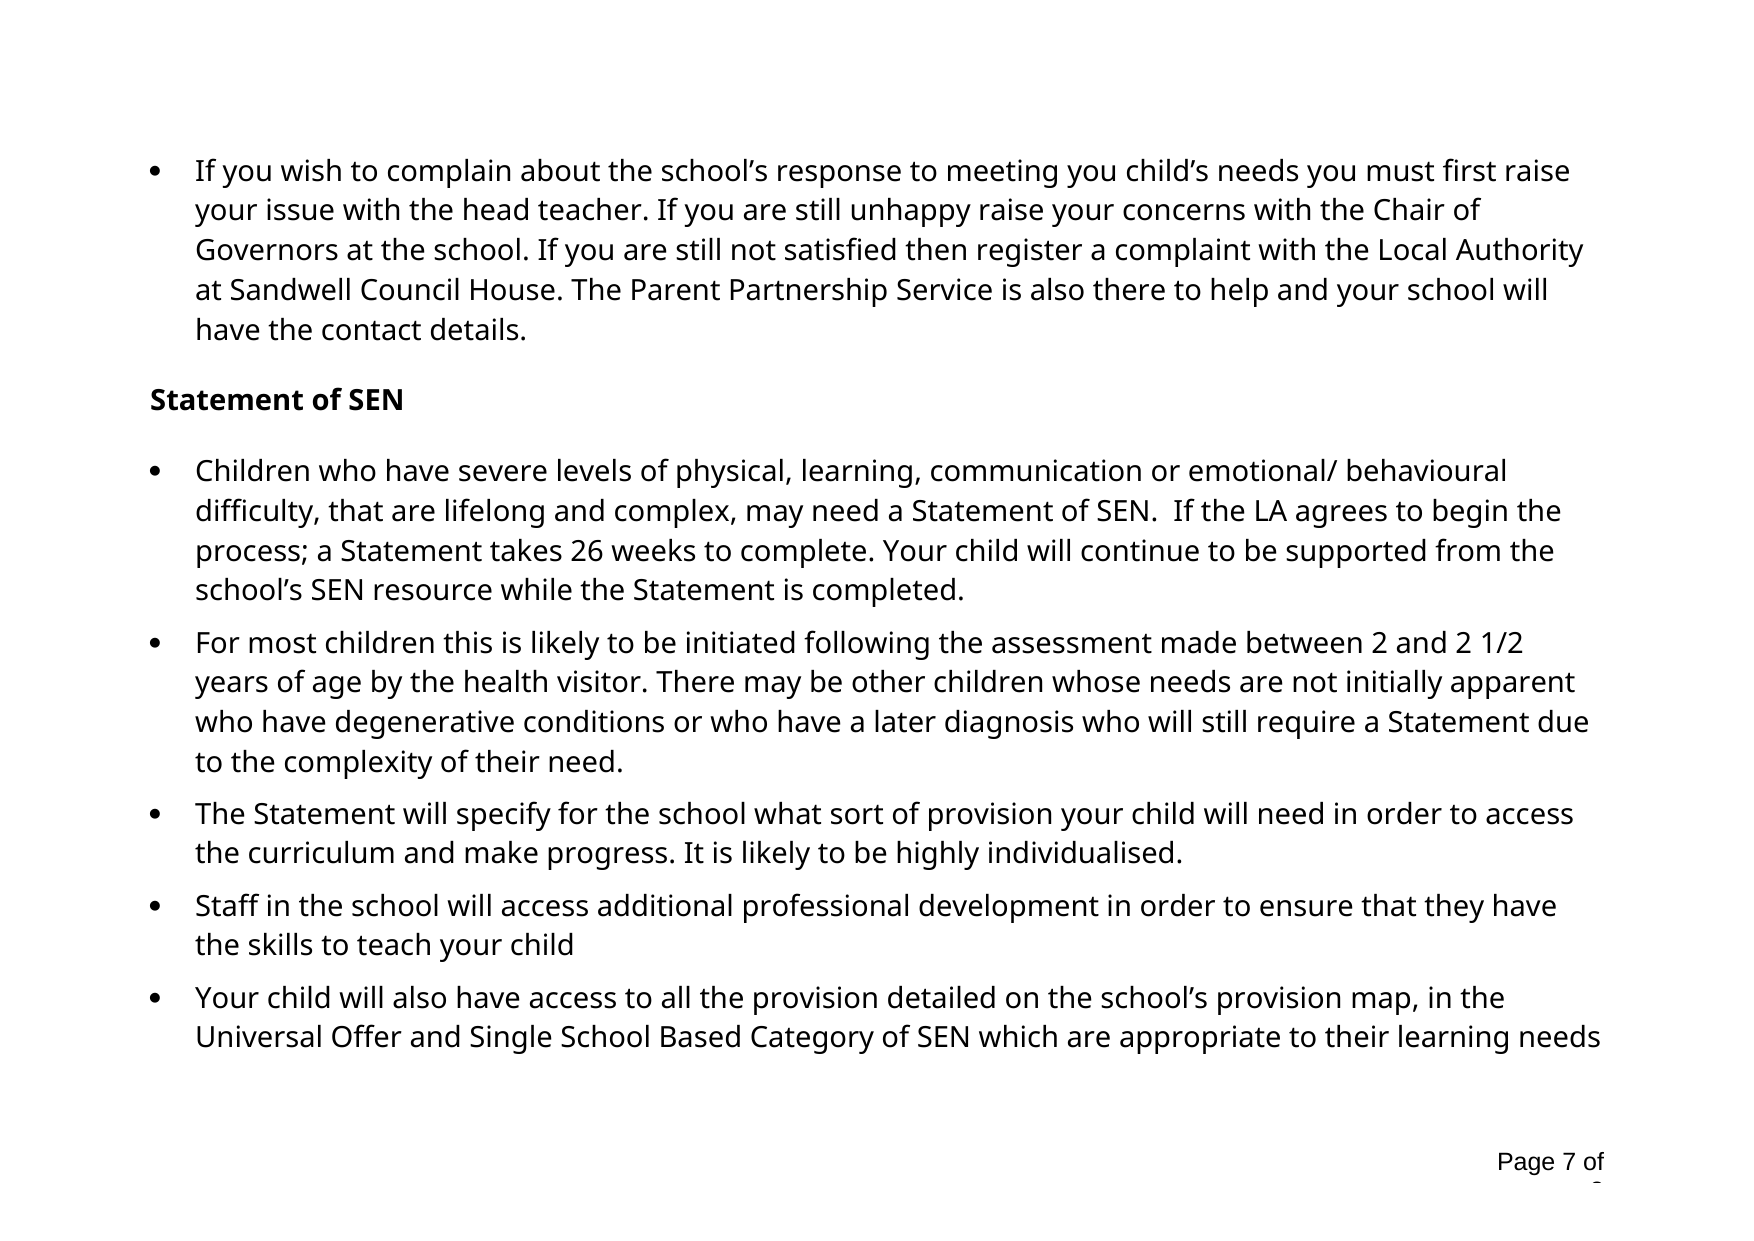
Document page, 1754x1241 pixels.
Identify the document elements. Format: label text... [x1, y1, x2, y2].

list Children who have severe levels of physical, learning, communication or emotional/ behavioural difficulty, that are lifelong and complex, may need a Statement of SEN. If the LA agrees to begin the process; a Statement takes 26 weeks to complete. Your child will continue to be supported from the school’s SEN resource while the Statement is completed. [150, 451, 1604, 609]
list For most children this is likely to be initiated following the assessment made between 2 and 2 1/2 years of age by the health visitor. There may be other children whose needs are not initially apparent who have degenerative conditions or who have a later diagnosis who will still require a Statement due to the complexity of their need. [150, 622, 1604, 781]
list Your child will also have access to all the provision detailed on the school’s provision map, in the Universal Offer and Single School Based Category of SEN which are appropriate to their learning needs [150, 977, 1604, 1056]
list Staff in the school will access additional professional development in order to ensure that they have the skills to teach your child [150, 885, 1604, 964]
list If you wish to complain about the school’s response to meeting you child’s needs you must first raise your issue with the head teacher. If you are still unhappy raise your concerns with the Chair of Governors at the school. If you are still not satisfied then register a complaint with the Local Authority at Sandwell Council House. The Parent Partnership Service is also there to help and your school will have the contact details. [150, 150, 1604, 348]
text Statement of SEN [150, 380, 1604, 419]
list The Statement will specify for the school what sort of provision your child will need in order to access the curriculum and make progress. It is likely to be highly individualised. [150, 793, 1604, 872]
